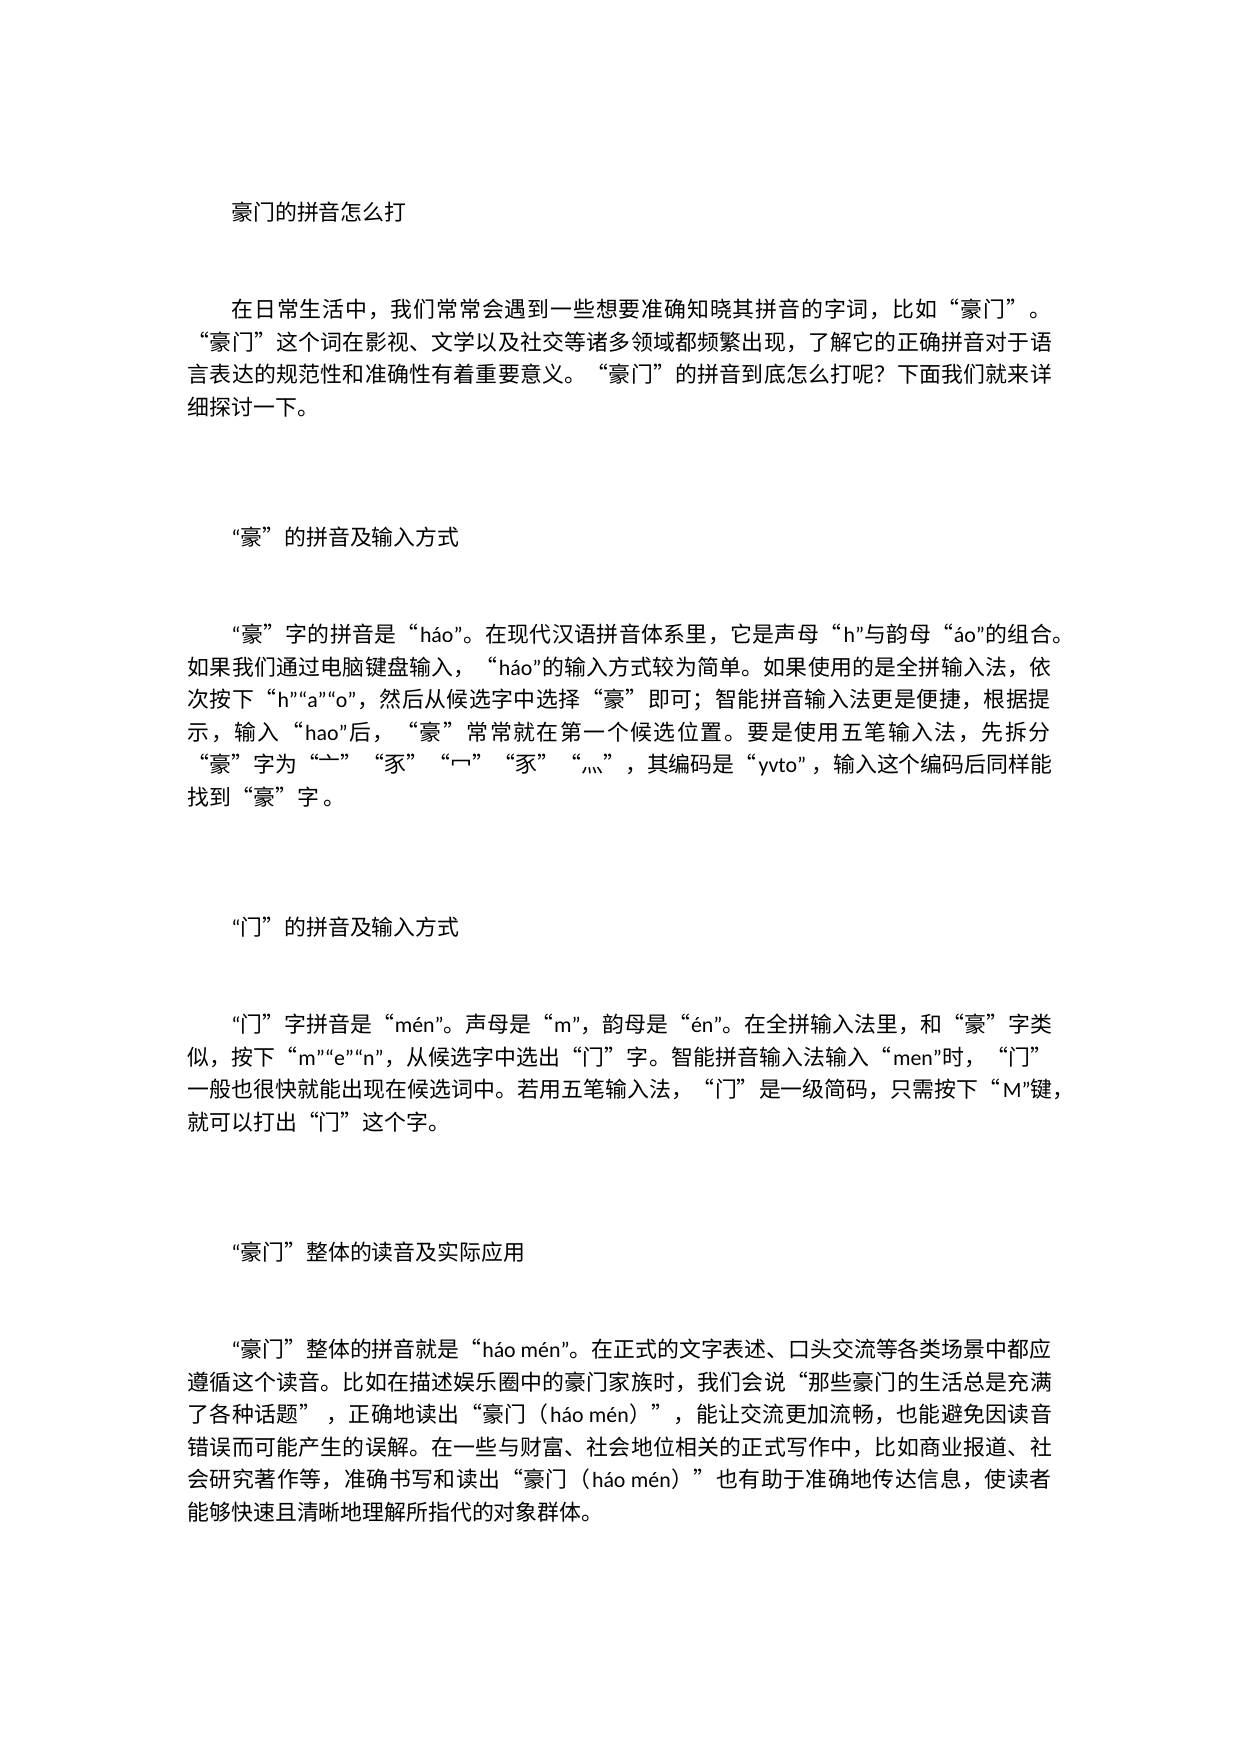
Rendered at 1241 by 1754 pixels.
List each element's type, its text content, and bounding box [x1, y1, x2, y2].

text 在日常生活中，我们常常会遇到一些想要准确知晓其拼音的字词，比如“豪门”。“豪门”这个词在影视、文学以及社交等诸多领域都频繁出现，了解它的正确拼音对于语言表达的规范性和准确性有着重要意义。“豪门”的拼音到底怎么打呢？下面我们就来详细探讨一下。 [187, 292, 1053, 422]
text “豪门”整体的读音及实际应用 [187, 1234, 1053, 1267]
text “门”字拼音是“mén”。声母是“m”，韵母是“én”。在全拼输入法里，和“豪”字类似，按下“m”“e”“n”，从候选字中选出“门”字。智能拼音输入法输入“men”时，“门”一般也很快就能出现在候选词中。若用五笔输入法，“门”是一级简码，只需按下“M”键，就可以打出“门”这个字。 [187, 1007, 1053, 1137]
text 豪门的拼音怎么打 [187, 194, 1053, 227]
text “豪门”整体的拼音就是“háo mén”。在正式的文字表述、口头交流等各类场景中都应遵循这个读音。比如在描述娱乐圈中的豪门家族时，我们会说“那些豪门的生活总是充满了各种话题” ，正确地读出“豪门（háo mén）”，能让交流更加流畅，也能避免因读音错误而可能产生的误解。在一些与财富、社会地位相关的正式写作中，比如商业报道、社会研究著作等，准确书写和读出“豪门（háo mén）”也有助于准确地传达信息，使读者能够快速且清晰地理解所指代的对象群体。 [187, 1332, 1053, 1527]
text “豪”的拼音及输入方式 [187, 519, 1053, 552]
text “豪”字的拼音是“háo”。在现代汉语拼音体系里，它是声母“h”与韵母“áo”的组合。如果我们通过电脑键盘输入，“háo”的输入方式较为简单。如果使用的是全拼输入法，依次按下“h”“a”“o”，然后从候选字中选择“豪”即可；智能拼音输入法更是便捷，根据提示，输入“hao”后，“豪”常常就在第一个候选位置。要是使用五笔输入法，先拆分“豪”字为“亠”“豕”“冖”“豕”“灬”，其编码是“yvto” ，输入这个编码后同样能找到“豪”字 。 [187, 617, 1053, 812]
text “门”的拼音及输入方式 [187, 909, 1053, 942]
